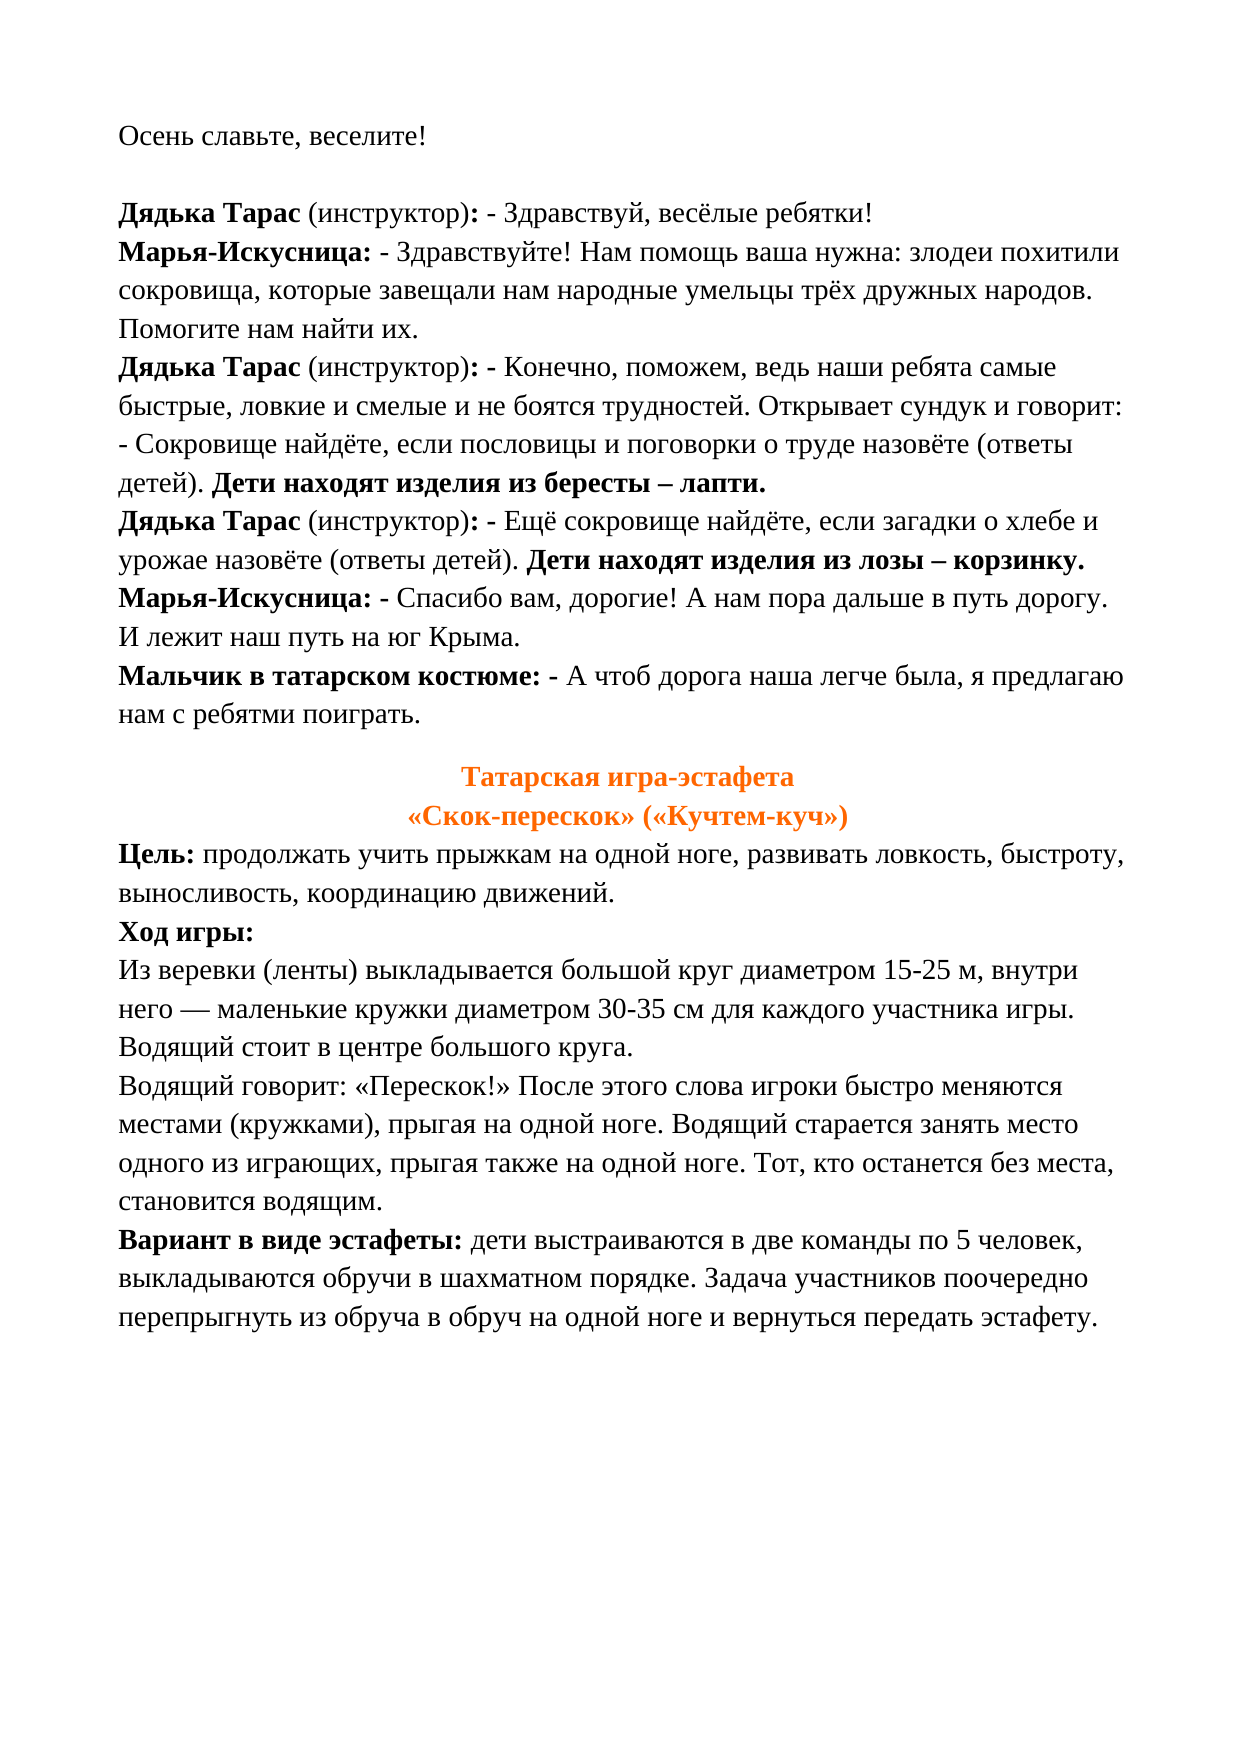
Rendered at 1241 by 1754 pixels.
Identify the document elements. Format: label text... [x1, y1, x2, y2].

text Дядька Тарас (инструктор): - Здравствуй, весёлые ребятки! [118, 195, 1137, 229]
text «Скок-перескок» («Кучтем-куч») [118, 798, 1137, 832]
text Ход игры: [118, 914, 1137, 947]
text Мальчик в татарском костюме: - А чтоб дорога наша легче была, я предлагаю нам с ребятми поиграть. [118, 658, 1137, 730]
text И лежит наш путь на юг Крыма. [118, 619, 1137, 653]
text Марья-Искусница: - Спасибо вам, дорогие! А нам пора дальше в путь дорогу. [118, 581, 1137, 614]
text Цель: продолжать учить прыжкам на одной ноге, развивать ловкость, быстроту, выносливость, координацию движений. [118, 837, 1137, 909]
text Марья-Искусница: - Здравствуйте! Нам помощь ваша нужна: злодеи похитили сокровища, которые завещали нам народные умельцы трёх дружных народов. Помогите нам найти их. [118, 234, 1137, 344]
text Из веревки (ленты) выкладывается большой круг диаметром 15-25 м, внутри него — маленькие кружки диаметром 30-35 см для каждого участника игры. Водящий стоит в центре большого круга. Водящий говорит: «Перескок!» После этого слова игроки быстро меняются местами (кружками), прыгая на одной ноге. Водящий старается занять место одного из играющих, прыгая также на одной ноге. Тот, кто останется без места, становится водящим. Вариант в виде эстафеты: дети выстраиваются в две команды по 5 человек, выкладываются обручи в шахматном порядке. Задача участников поочередно перепрыгнуть из обруча в обруч на одной ноге и вернуться передать эстафету. [118, 952, 1137, 1333]
text Дядька Тарас (инструктор): - Ещё сокровище найдёте, если загадки о хлебе и урожае назовёте (ответы детей). Дети находят изделия из лозы – корзинку. [118, 503, 1137, 576]
text Татарская игра-эстафета [118, 759, 1137, 793]
text Дядька Тарас (инструктор): - Конечно, поможем, ведь наши ребята самые быстрые, ловкие и смелые и не боятся трудностей. Открывает сундук и говорит: - Сокровище найдёте, если пословицы и поговорки о труде назовёте (ответы детей). Дети находят изделия из бересты – лапти. [118, 349, 1137, 498]
text Осень славьте, веселите! [118, 118, 591, 152]
